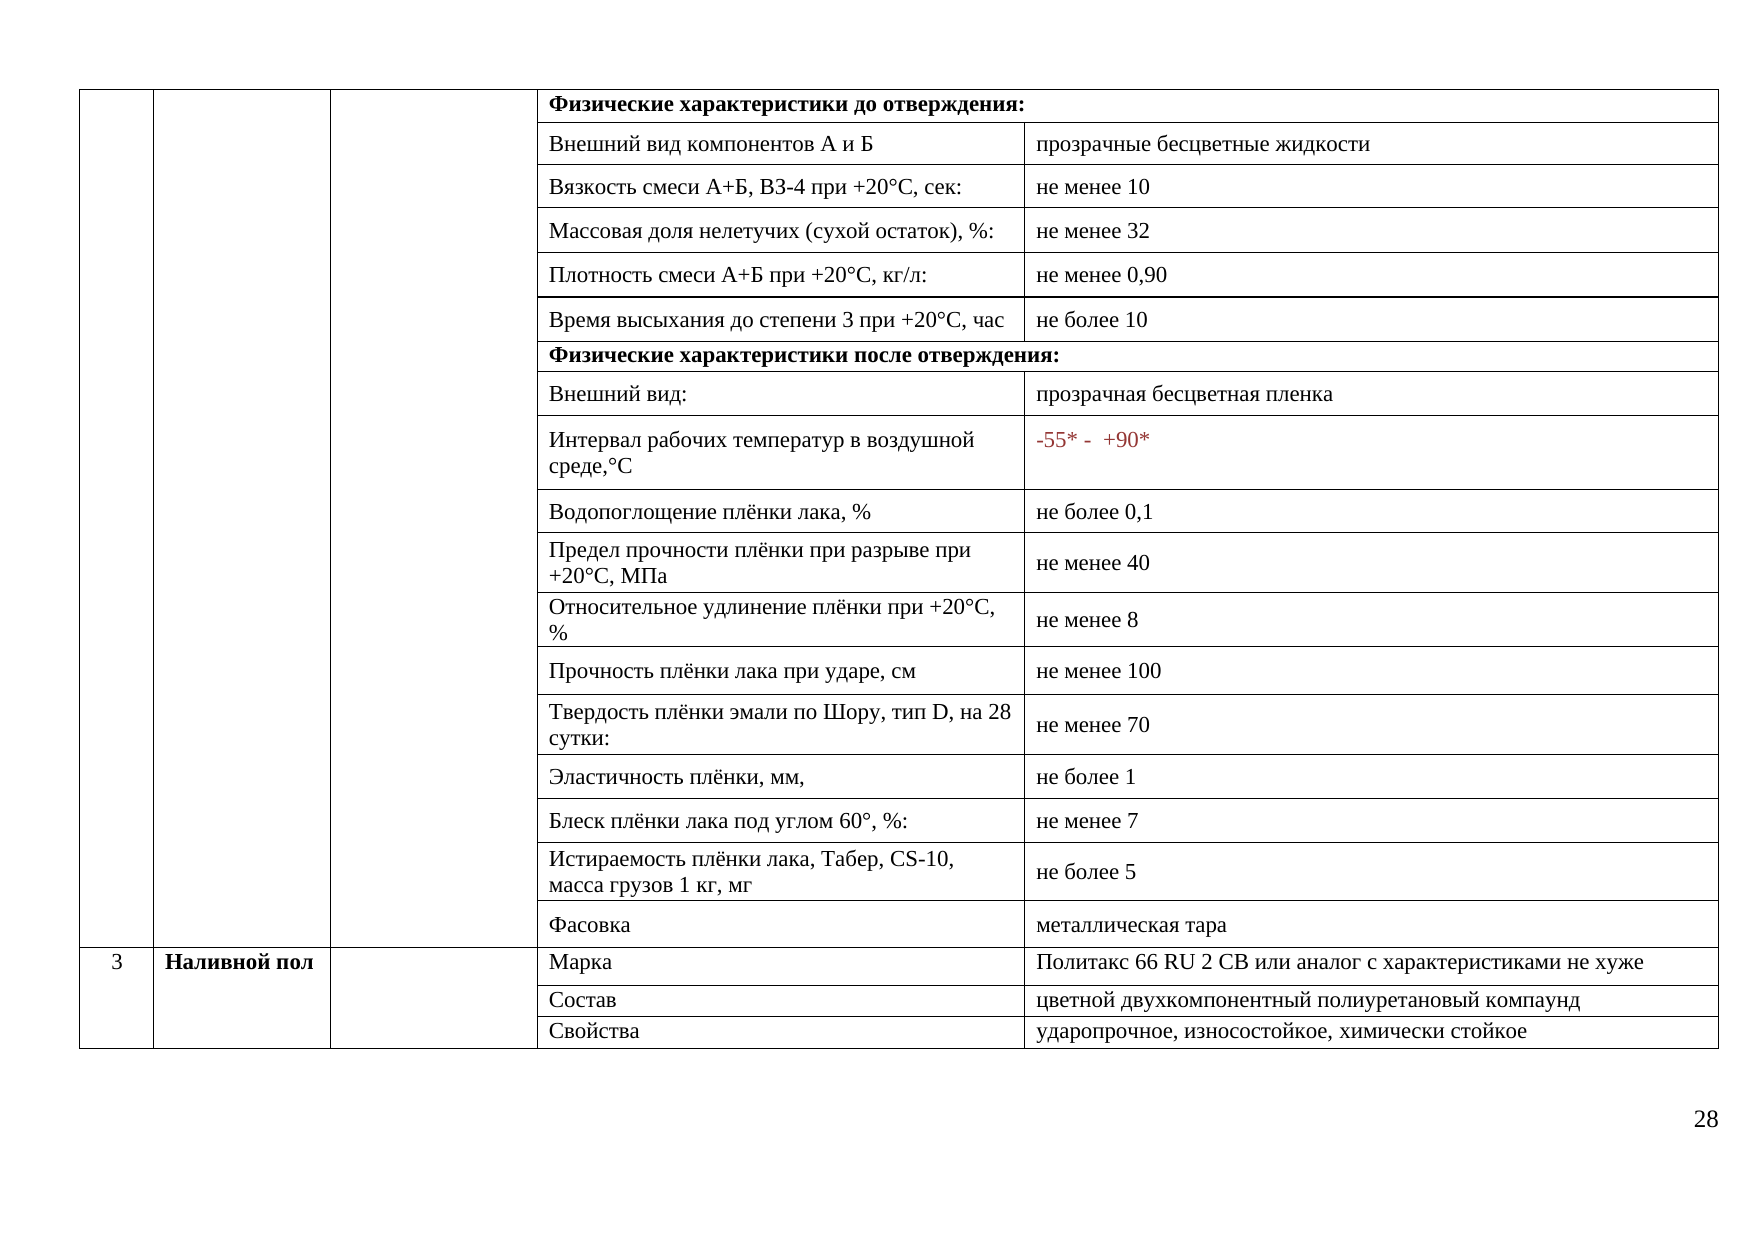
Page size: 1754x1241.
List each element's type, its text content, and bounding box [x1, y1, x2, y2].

table_cell Политакс 66 RU 2 СВ или аналог с характеристиками не хуже [1025, 948, 1718, 985]
table_cell не более 10 [1025, 298, 1718, 341]
table_cell не менее 70 [1025, 695, 1718, 754]
table_cell Марка [538, 948, 1024, 985]
table_cell Состав [538, 986, 1024, 1016]
table_cell цветной двухкомпонентный полиуретановый компаунд [1025, 986, 1718, 1016]
table_cell Свойства [538, 1017, 1024, 1048]
table_cell не менее 100 [1025, 647, 1718, 694]
table_cell Внешний вид компонентов А и Б [538, 123, 1024, 163]
table_cell не менее 8 [1025, 593, 1718, 646]
table_cell -55* - +90* [1025, 416, 1718, 488]
table_cell Массовая доля нелетучих (сухой остаток), %: [538, 208, 1024, 252]
table_cell Водопоглощение плёнки лака, % [538, 490, 1024, 532]
table_cell Физические характеристики до отверждения: [538, 90, 1718, 122]
table_cell металлическая тара [1025, 901, 1718, 947]
table_cell не более 0,1 [1025, 490, 1718, 532]
table_cell Эластичность плёнки, мм, [538, 755, 1024, 798]
table_cell не менее 32 [1025, 208, 1718, 252]
table_cell не менее 40 [1025, 533, 1718, 592]
table_cell Относительное удлинение плёнки при +20°С, % [538, 593, 1024, 646]
table_cell прозрачная бесцветная пленка [1025, 372, 1718, 414]
table_cell прозрачные бесцветные жидкости [1025, 123, 1718, 163]
table_cell Наливной пол [154, 948, 330, 1048]
table_cell не более 5 [1025, 843, 1718, 900]
table_cell Вязкость смеси А+Б, ВЗ-4 при +20°С, сек: [538, 165, 1024, 207]
table_cell не менее 7 [1025, 799, 1718, 842]
table_cell не менее 10 [1025, 165, 1718, 207]
table_cell [331, 948, 537, 1048]
table_cell ударопрочное, износостойкое, химически стойкое [1025, 1017, 1718, 1048]
table_cell Фасовка [538, 901, 1024, 947]
table_cell Блеск плёнки лака под углом 60°, %: [538, 799, 1024, 842]
table_cell Истираемость плёнки лака, Табер, CS-10, масса грузов 1 кг, мг [538, 843, 1024, 900]
table_cell Плотность смеси А+Б при +20°С, кг/л: [538, 253, 1024, 296]
table_cell Интервал рабочих температур в воздушной среде,°С [538, 416, 1024, 488]
table_cell Время высыхания до степени 3 при +20°С, час [538, 298, 1024, 341]
table_cell Предел прочности плёнки при разрыве при +20°С, МПа [538, 533, 1024, 592]
table_cell не менее 0,90 [1025, 253, 1718, 296]
table_cell 3 [80, 948, 153, 1048]
table_cell не более 1 [1025, 755, 1718, 798]
table_cell Твердость плёнки эмали по Шору, тип D, на 28 сутки: [538, 695, 1024, 754]
table_cell Внешний вид: [538, 372, 1024, 414]
table_cell Физические характеристики после отверждения: [538, 342, 1718, 371]
table_cell Прочность плёнки лака при ударе, см [538, 647, 1024, 694]
